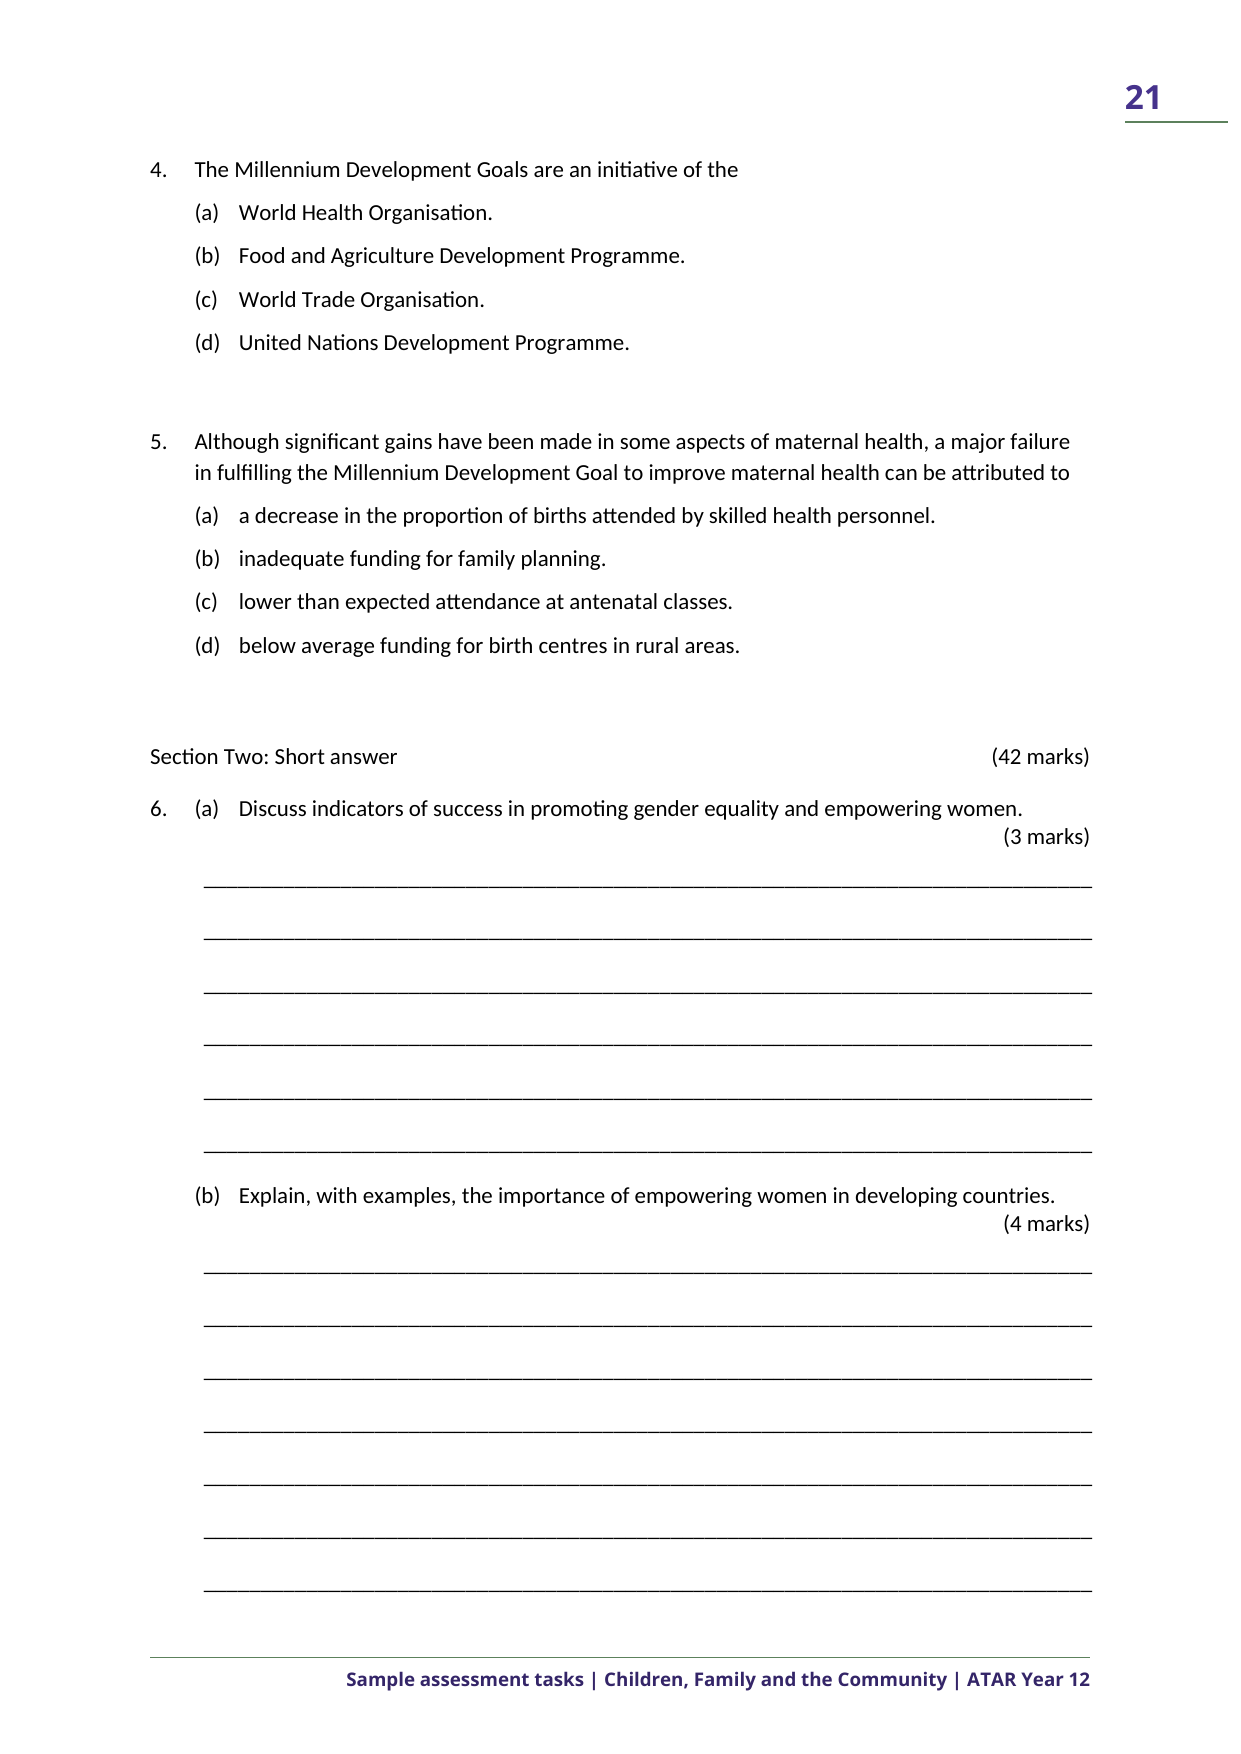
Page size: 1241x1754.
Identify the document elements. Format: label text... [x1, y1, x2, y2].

text (c) lower than expected attendance at antenatal classes. [150, 587, 1093, 616]
text (a) World Health Organisation. [150, 198, 1093, 226]
text 6. (a) Discuss indicators of success in promoting gender equality and empowering women. (3 marks) [150, 794, 1093, 850]
text (a) a decrease in the proportion of births attended by skilled health personnel. [150, 501, 1093, 529]
text (b) inadequate funding for family planning. [150, 544, 1093, 572]
text ______________________________________________________________________________ [194, 1355, 1093, 1383]
text ______________________________________________________________________________ [194, 969, 1093, 997]
text ______________________________________________________________________________ [194, 863, 1093, 891]
text ______________________________________________________________________________ [194, 916, 1093, 944]
text (d) below average funding for birth centres in rural areas. [150, 631, 1093, 659]
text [194, 1514, 1093, 1542]
text 4. The Millennium Development Goals are an initiative of the [150, 155, 1093, 183]
text ______________________________________________________________________________ [194, 1461, 1093, 1489]
text ______________________________________________________________________________ [194, 1249, 1093, 1277]
text (b) Explain, with examples, the importance of empowering women in developing countries. (4 marks) [194, 1181, 1093, 1237]
text ______________________________________________________________________________ [194, 1128, 1093, 1156]
text (c) World Trade Organisation. [150, 285, 1093, 313]
text ______________________________________________________________________________ [194, 1022, 1093, 1050]
text ______________________________________________________________________________ [194, 1408, 1093, 1436]
text Section Two: Short answer (42 marks) [150, 742, 1093, 771]
text ______________________________________________________________________________ [194, 1302, 1093, 1330]
text 5. Although significant gains have been made in some aspects of maternal health, a major failure in fulfilling the Millennium Development Goal to improve maternal health can be attributed to [150, 427, 1093, 486]
text (b) Food and Agriculture Development Programme. [150, 242, 1093, 270]
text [194, 1567, 1093, 1595]
text (d) United Nations Development Programme. [150, 328, 1093, 356]
text ______________________________________________________________________________ [194, 1075, 1093, 1103]
